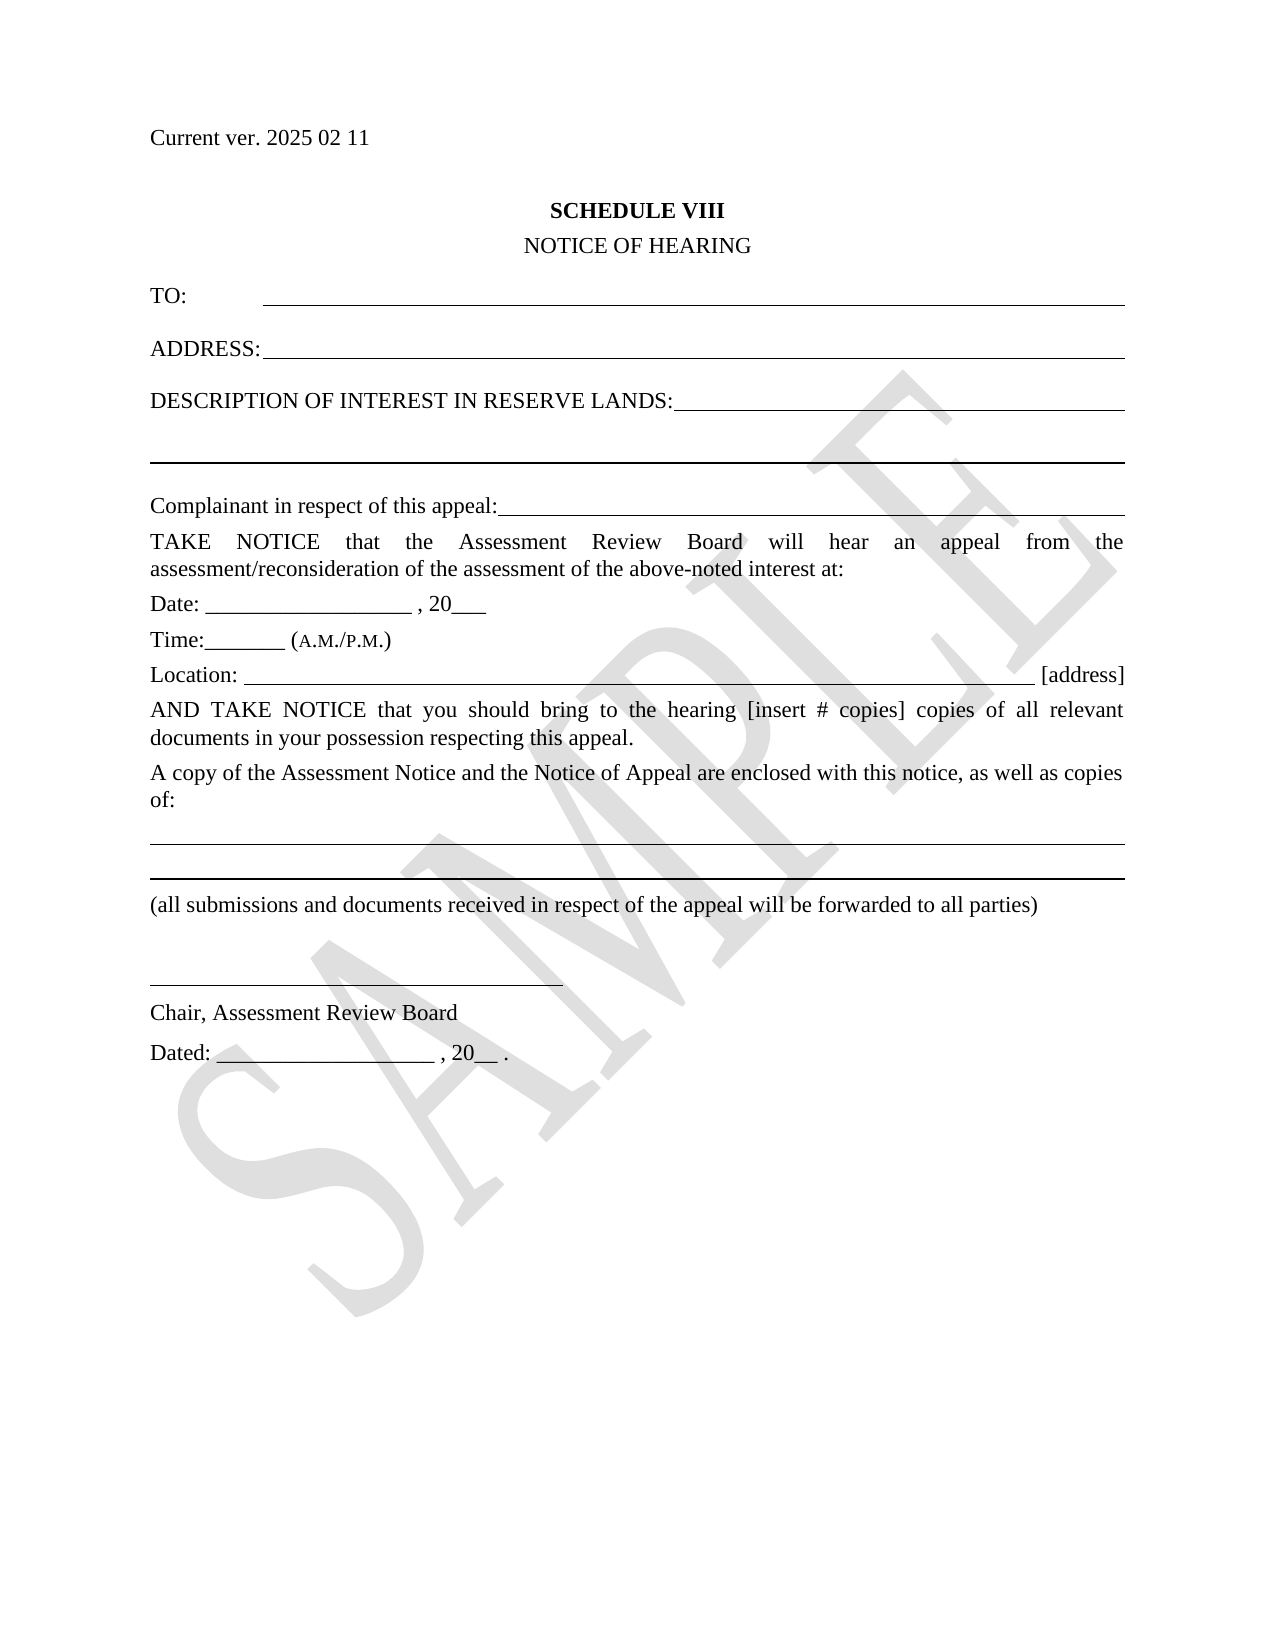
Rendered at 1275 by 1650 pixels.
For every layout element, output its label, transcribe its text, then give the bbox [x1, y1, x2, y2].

text TAKE NOTICE that the Assessment Review Board will hear an appeal from the assessment/reconsideration of the assessment of the above-noted interest at: [150, 527, 1125, 581]
text AND TAKE NOTICE that you should bring to the hearing [insert # copies] copies of all relevant documents in your possession respecting this appeal. [150, 696, 1125, 750]
text Chair, Assessment Review Board [150, 998, 1125, 1025]
text SCHEDULE VIII [150, 196, 1125, 223]
text Complainant in respect of this appeal: [150, 492, 1125, 519]
text DESCRIPTION OF INTEREST IN RESERVE LANDS: [150, 387, 1125, 414]
text Time:_______ (a.m./p.m.) [150, 625, 1125, 652]
text Location: [address] [150, 660, 1125, 687]
text ADDRESS: [150, 334, 1125, 361]
text (all submissions and documents received in respect of the appeal will be forwarded to all parties) [150, 890, 1125, 917]
text NOTICE OF HEARING [150, 231, 1125, 258]
text A copy of the Assessment Notice and the Notice of Appeal are enclosed with this notice, as well as copies of: [150, 758, 1125, 812]
text Date: __________________ , 20___ [150, 589, 1125, 617]
text Dated: ___________________ , 20__ . [150, 1038, 1125, 1065]
text TO: [150, 281, 1125, 308]
